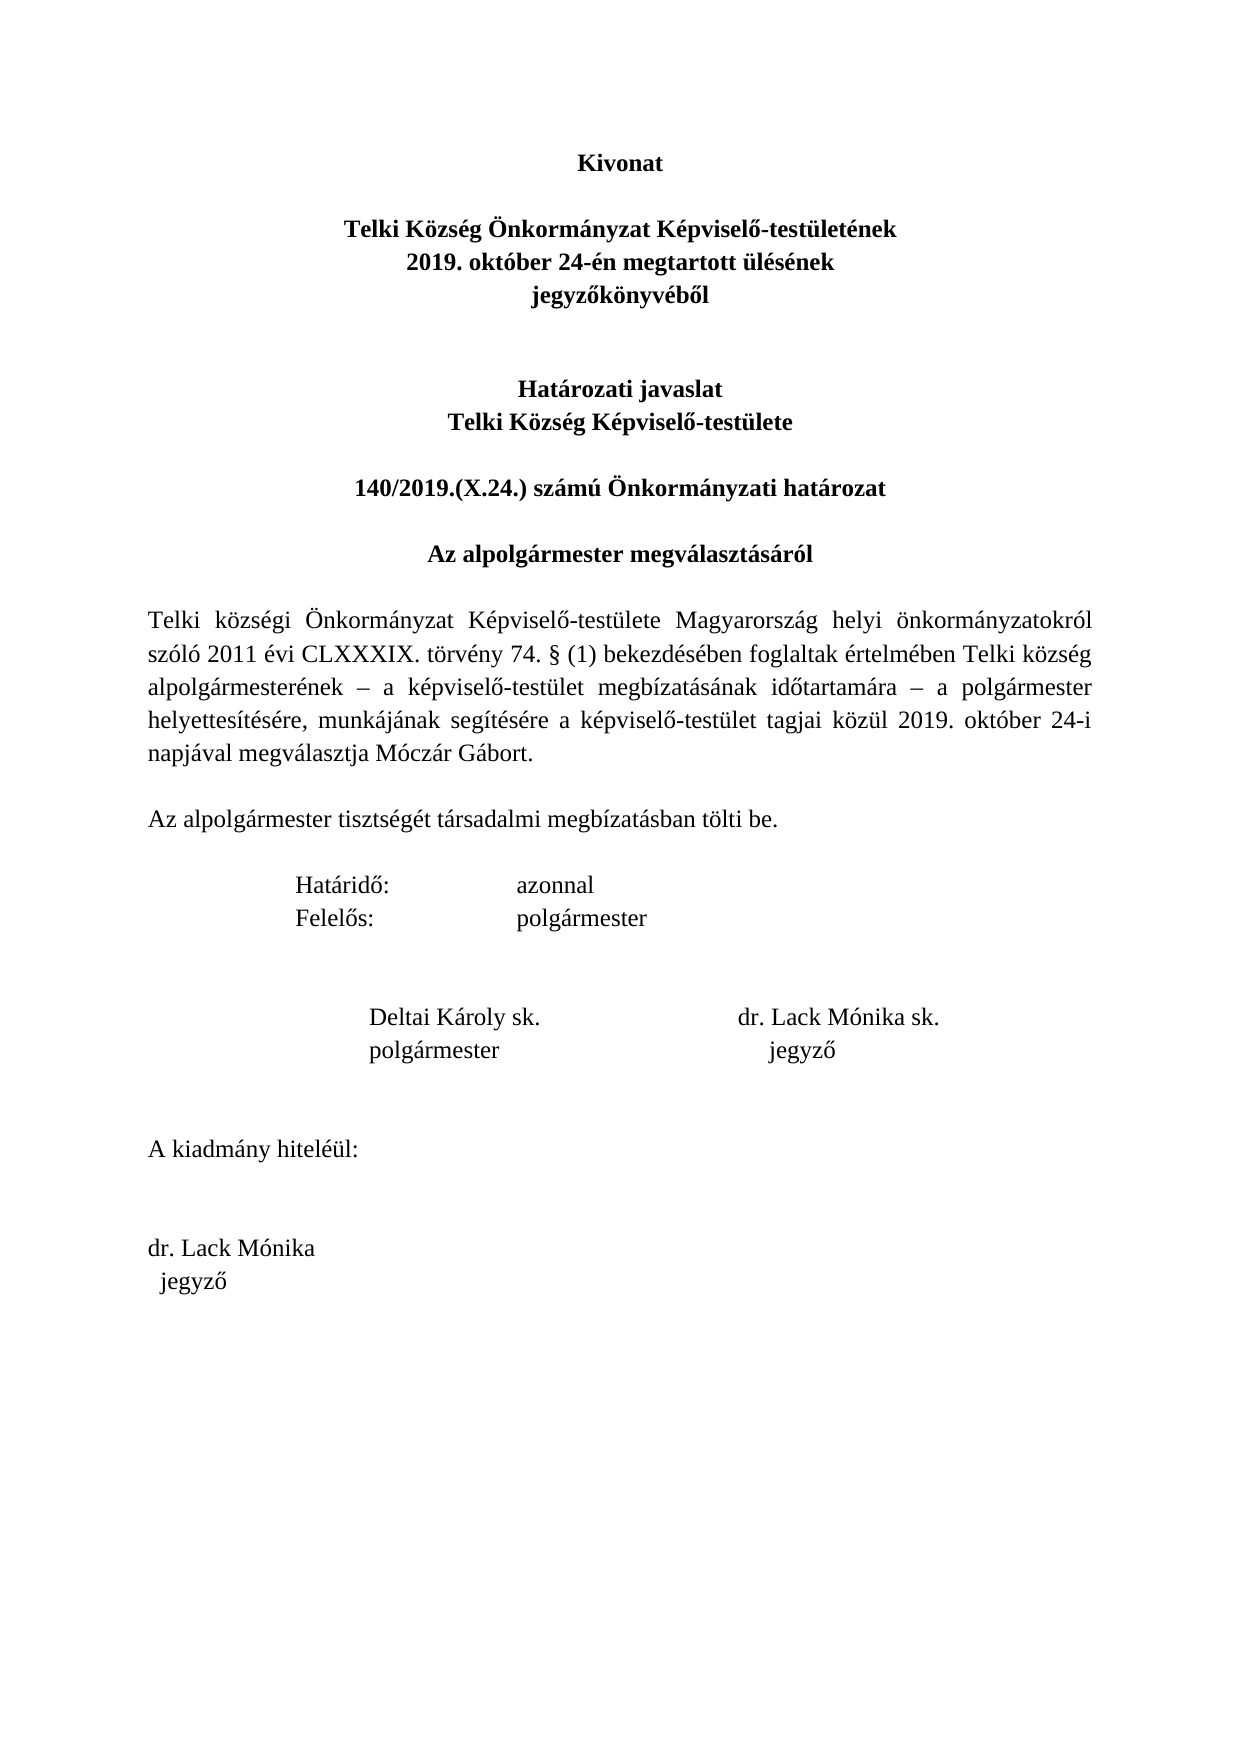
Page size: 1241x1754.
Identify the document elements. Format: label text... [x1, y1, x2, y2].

text dr. Lack Mónika [148, 1233, 1093, 1262]
text Telki Község Képviselő-testülete [148, 407, 1093, 436]
text polgármester jegyző [295, 1035, 1093, 1064]
text Telki községi Önkormányzat Képviselő-testülete Magyarország helyi önkormányzatokról szóló 2011 évi CLXXXIX. törvény 74. § (1) bekezdésében foglaltak értelmében Telki község alpolgármesterének – a képviselő-testület megbízatásának időtartamára – a polgármester helyettesítésére, munkájának segítésére a képviselő-testület tagjai közül 2019. október 24-i napjával megválasztja Móczár Gábort. [148, 606, 1093, 766]
text Deltai Károly sk. dr. Lack Mónika sk. [295, 1002, 1093, 1031]
text Kivonat [148, 148, 1093, 176]
text Az alpolgármester tisztségét társadalmi megbízatásban tölti be. [148, 804, 1093, 832]
text Az alpolgármester megválasztásáról [148, 539, 1093, 568]
text Határidő: azonnal [295, 870, 1093, 898]
text Felelős: polgármester [295, 903, 1093, 932]
text Határozati javaslat [148, 374, 1093, 403]
text jegyző [148, 1266, 1093, 1295]
text 2019. október 24-én megtartott ülésének [148, 247, 1093, 275]
text 140/2019.(X.24.) számú Önkormányzati határozat [148, 473, 1093, 502]
text jegyzőkönyvéből [148, 280, 1093, 308]
text A kiadmány hiteléül: [148, 1134, 1093, 1163]
text Telki Község Önkormányzat Képviselő-testületének [148, 214, 1093, 242]
